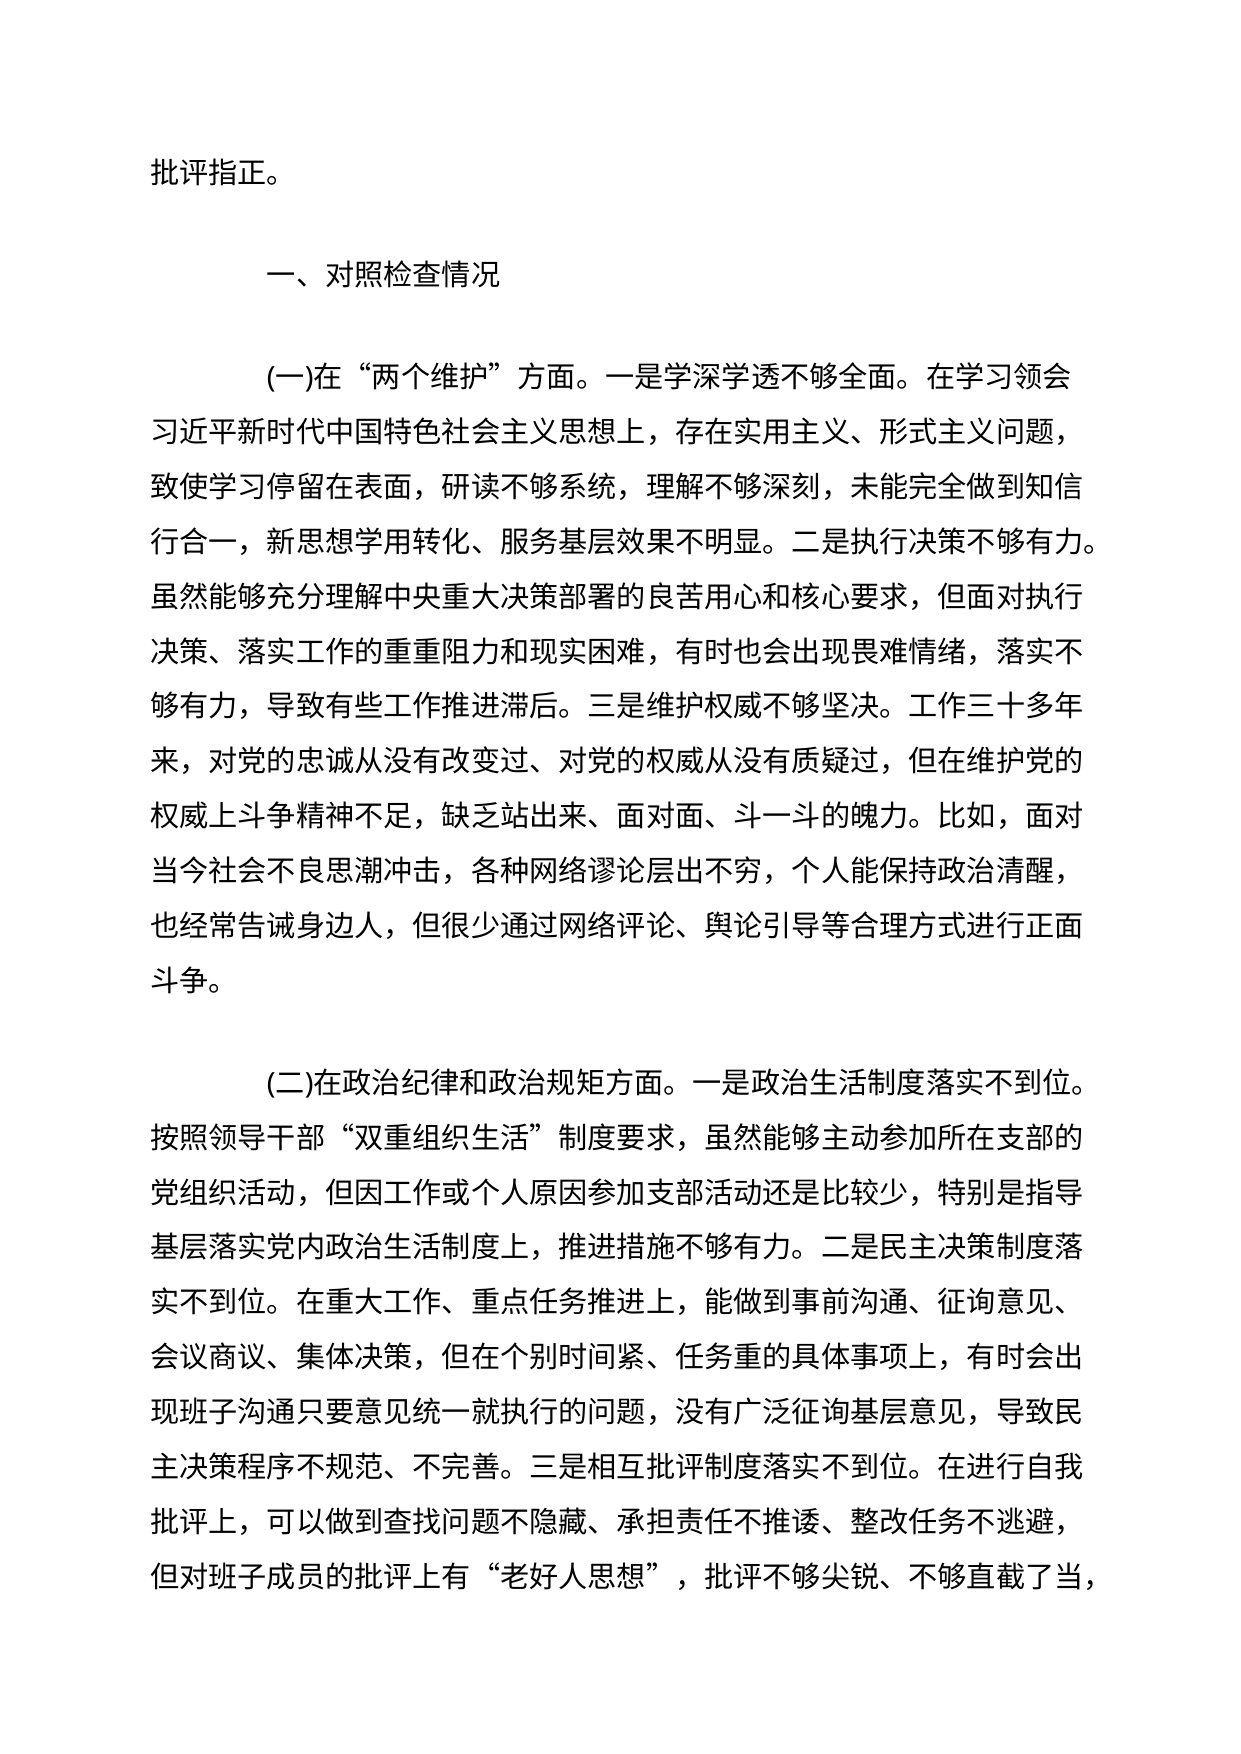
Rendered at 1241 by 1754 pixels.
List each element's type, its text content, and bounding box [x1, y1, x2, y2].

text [150, 1059, 1090, 1596]
text (一)在“两个维护”方面。一是学深学透不够全面。在学习领会习近平新时代中国特色社会主义思想上，存在实用主义、形式主义问题，致使学习停留在表面，研读不够系统，理解不够深刻，未能完全做到知信行合一，新思想学用转化、服务基层效果不明显。二是执行决策不够有力。虽然能够充分理解中央重大决策部署的良苦用心和核心要求，但面对执行决策、落实工作的重重阻力和现实困难，有时也会出现畏难情绪，落实不够有力，导致有些工作推进滞后。三是维护权威不够坚决。工作三十多年来，对党的忠诚从没有改变过、对党的权威从没有质疑过，但在维护党的权威上斗争精神不足，缺乏站出来、面对面、斗一斗的魄力。比如，面对当今社会不良思潮冲击，各种网络谬论层出不穷，个人能保持政治清醒，也经常告诫身边人，但很少通过网络评论、舆论引导等合理方式进行正面斗争。 [150, 353, 1090, 1000]
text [150, 150, 1090, 192]
text 一、对照检查情况 [150, 252, 1090, 294]
